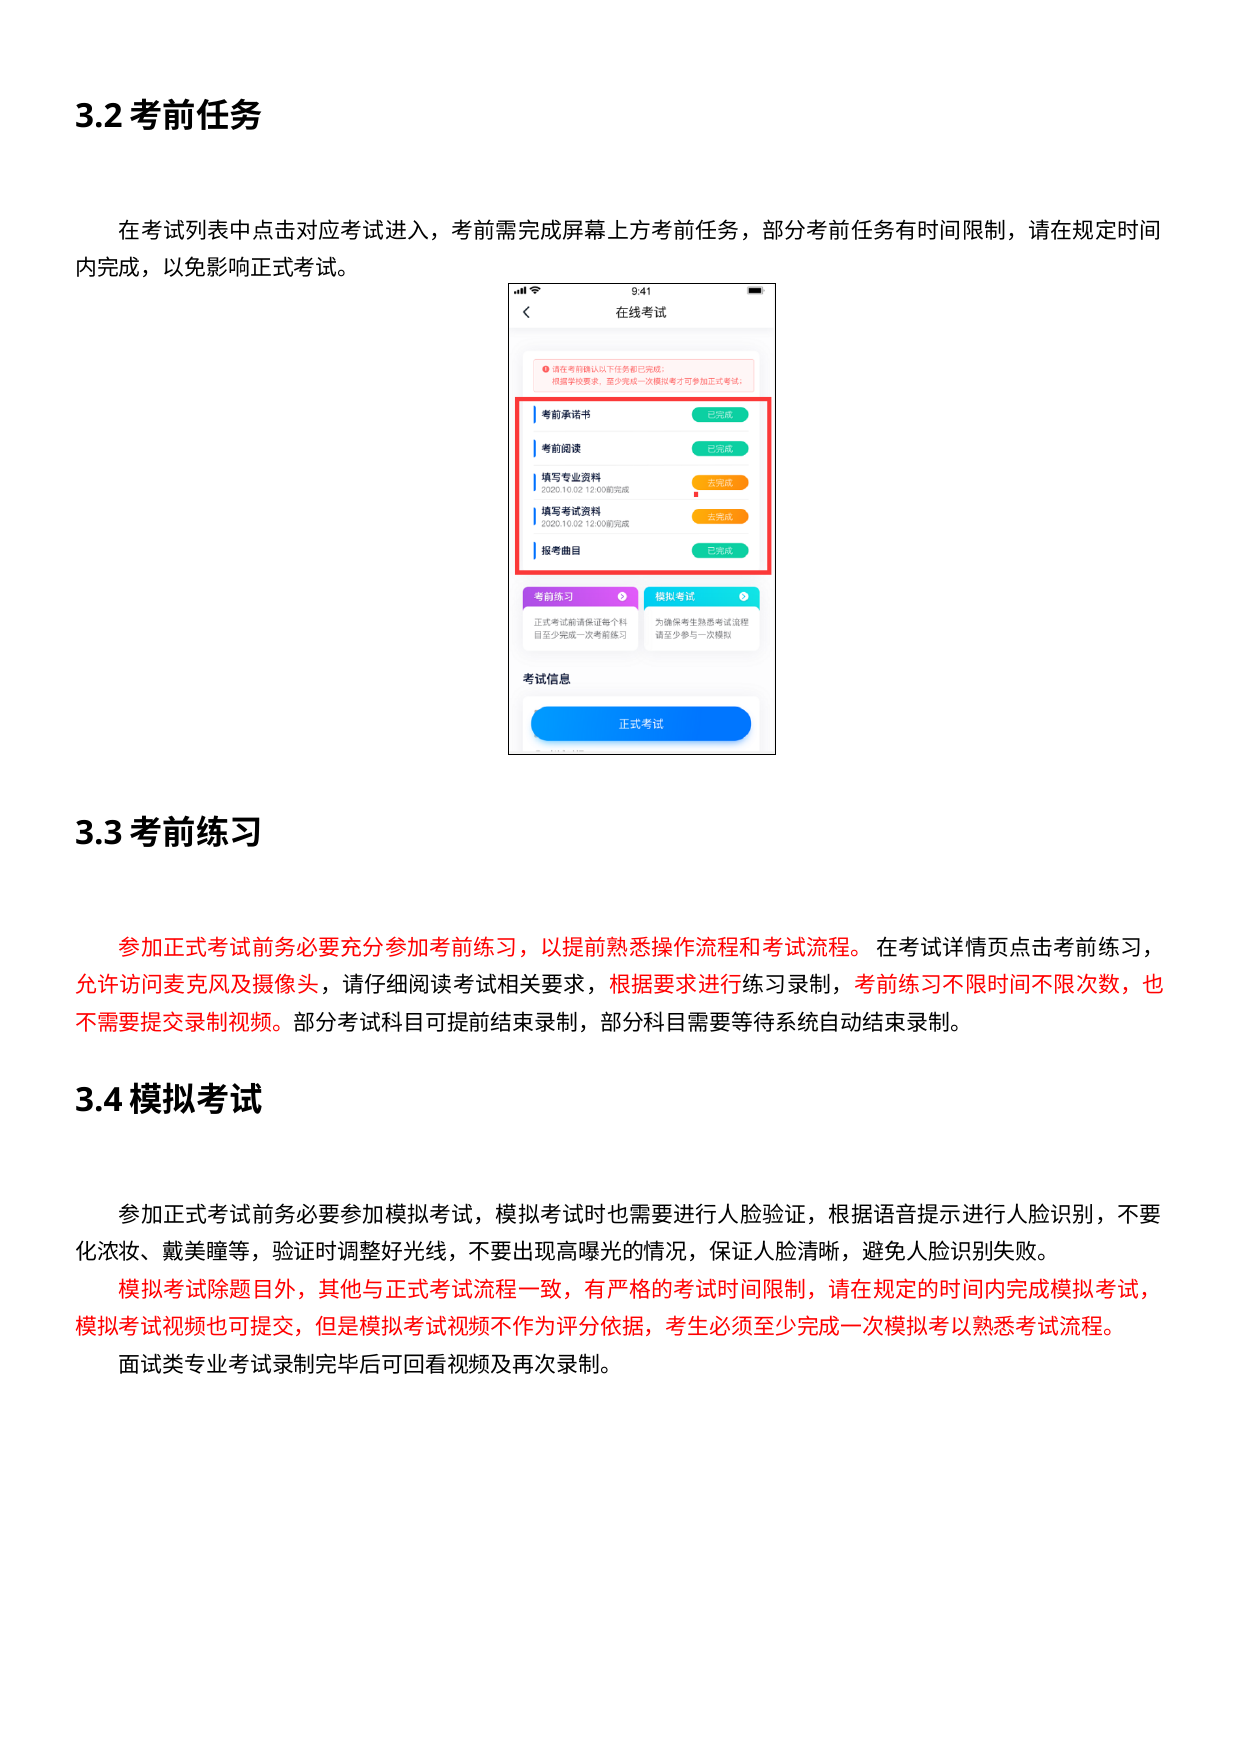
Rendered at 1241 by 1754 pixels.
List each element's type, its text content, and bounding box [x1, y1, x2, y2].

text 参加正式考试前务必要充分参加考前练习，以提前熟悉操作流程和考试流程。在考试详情页点击考前练习，允许访问麦克风及摄像头，请仔细阅读考试相关要求，根据要求进行练习录制，考前练习不限时间不限次数，也不需要提交录制视频。部分考试科目可提前结束录制，部分科目需要等待系统自动结束录制。 [75, 925, 1165, 1038]
text 参加正式考试前务必要参加模拟考试，模拟考试时也需要进行人脸验证，根据语音提示进行人脸识别，不要化浓妆、戴美瞳等，验证时调整好光线，不要出现高曝光的情况，保证人脸清晰，避免人脸识别失败。 [75, 1192, 1165, 1267]
text 模拟考试除题目外，其他与正式考试流程一致，有严格的考试时间限制，请在规定的时间内完成模拟考试，模拟考试视频也可提交，但是模拟考试视频不作为评分依据，考生必须至少完成一次模拟考以熟悉考试流程。 [75, 1267, 1165, 1342]
text 面试类专业考试录制完毕后可回看视频及再次录制。 [75, 1342, 1165, 1379]
subtitle 3.4模拟考试 [75, 1065, 1165, 1130]
text 在考试列表中点击对应考试进入，考前需完成屏幕上方考前任务，部分考前任务有时间限制，请在规定时间内完成，以免影响正式考试。 [75, 208, 1165, 283]
subtitle 3.3考前练习 [75, 798, 1165, 863]
picture [509, 284, 775, 754]
subtitle 3.2考前任务 [75, 81, 1165, 146]
